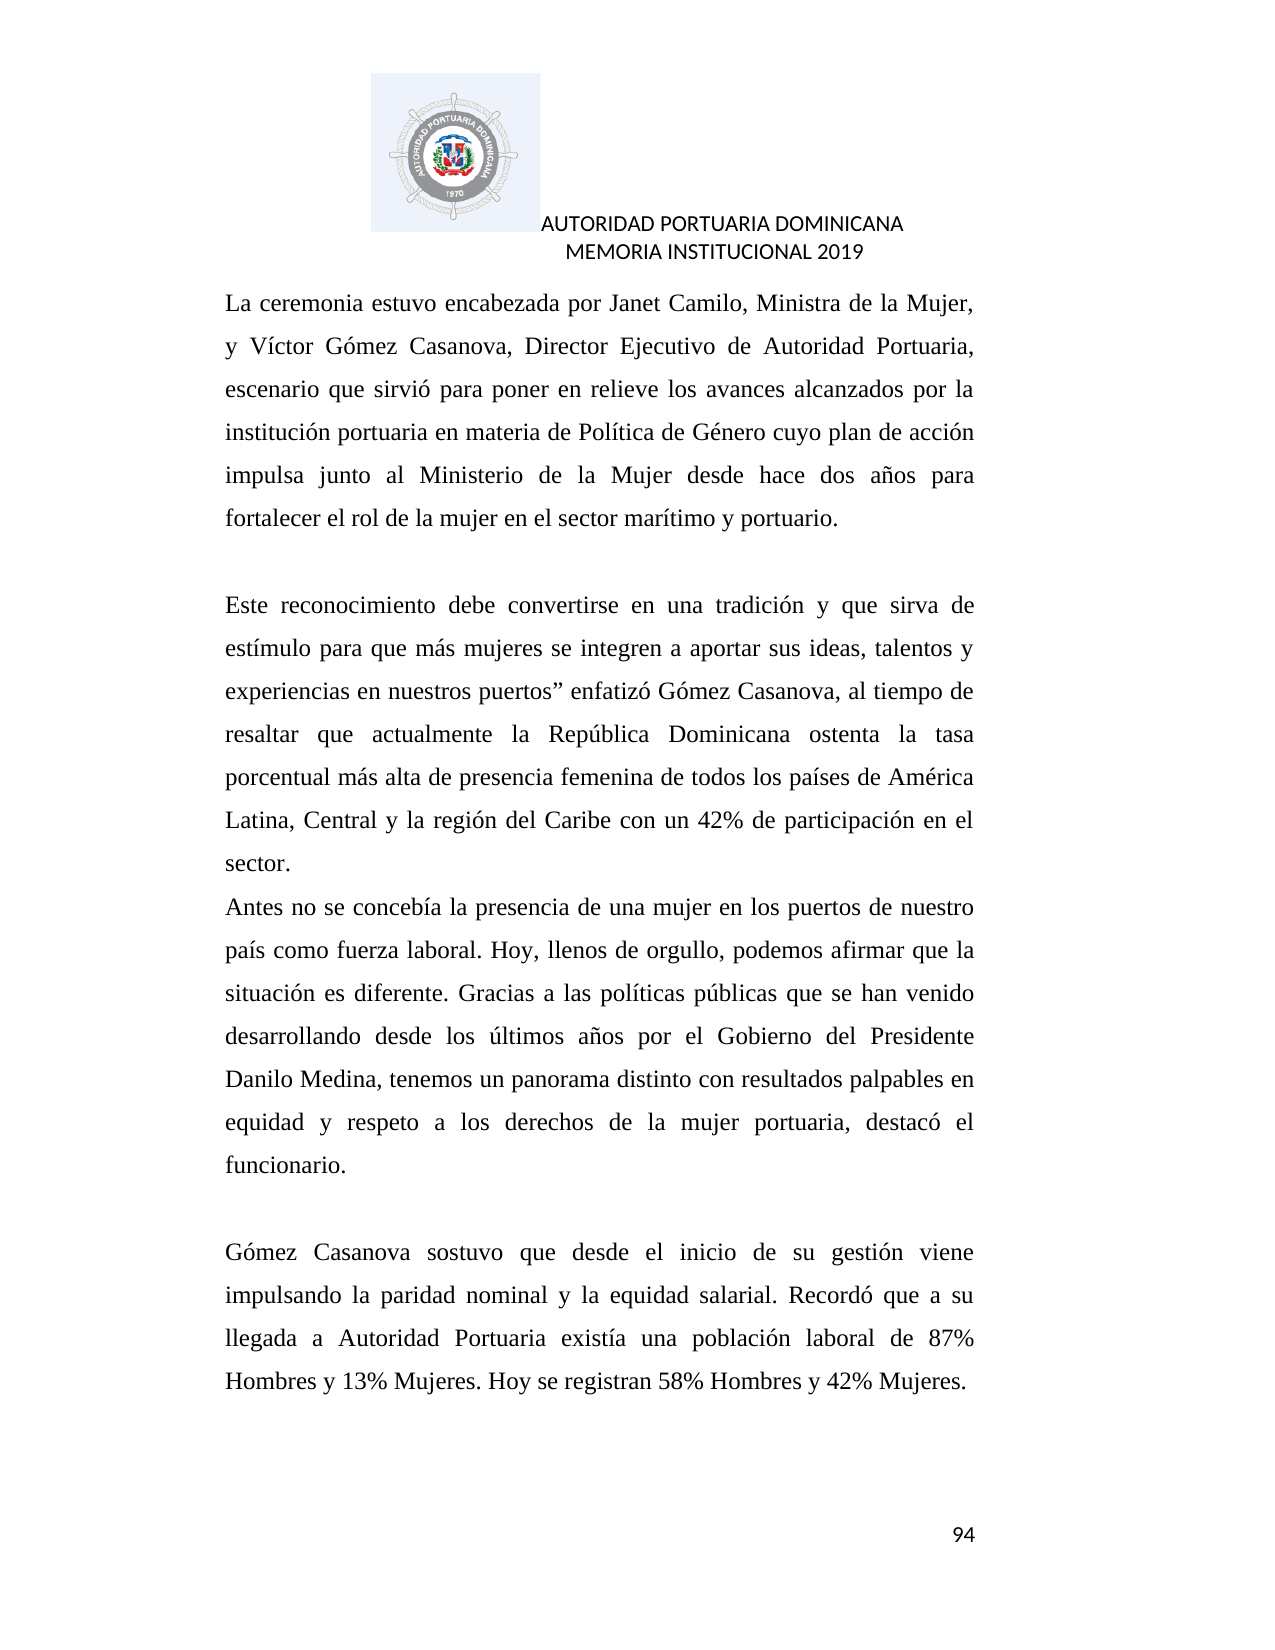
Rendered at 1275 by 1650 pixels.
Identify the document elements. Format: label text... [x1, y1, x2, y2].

picture [371, 73, 541, 232]
text La ceremonia estuvo encabezada por Janet Camilo, Ministra de la Mujer, y Víctor Gómez Casanova, Director Ejecutivo de Autoridad Portuaria, escenario que sirvió para poner en relieve los avances alcanzados por la institución portuaria en materia de Política de Género cuyo plan de acción impulsa junto al Ministerio de la Mujer desde hace dos años para fortalecer el rol de la mujer en el sector marítimo y portuario. [225, 288, 975, 532]
text Este reconocimiento debe convertirse en una tradición y que sirva de estímulo para que más mujeres se integren a aportar sus ideas, talentos y experiencias en nuestros puertos” enfatizó Gómez Casanova, al tiempo de resaltar que actualmente la República Dominicana ostenta la tasa porcentual más alta de presencia femenina de todos los países de América Latina, Central y la región del Caribe con un 42% de participación en el sector. [225, 590, 975, 877]
text Gómez Casanova sostuvo que desde el inicio de su gestión viene impulsando la paridad nominal y la equidad salarial. Recordó que a su llegada a Autoridad Portuaria existía una población laboral de 87% Hombres y 13% Mujeres. Hoy se registran 58% Hombres y 42% Mujeres. [225, 1237, 975, 1395]
text Antes no se concebía la presencia de una mujer en los puertos de nuestro país como fuerza laboral. Hoy, llenos de orgullo, podemos afirmar que la situación es diferente. Gracias a las políticas públicas que se han venido desarrollando desde los últimos años por el Gobierno del Presidente Danilo Medina, tenemos un panorama distinto con resultados palpables en equidad y respeto a los derechos de la mujer portuaria, destacó el funcionario. [225, 892, 975, 1179]
